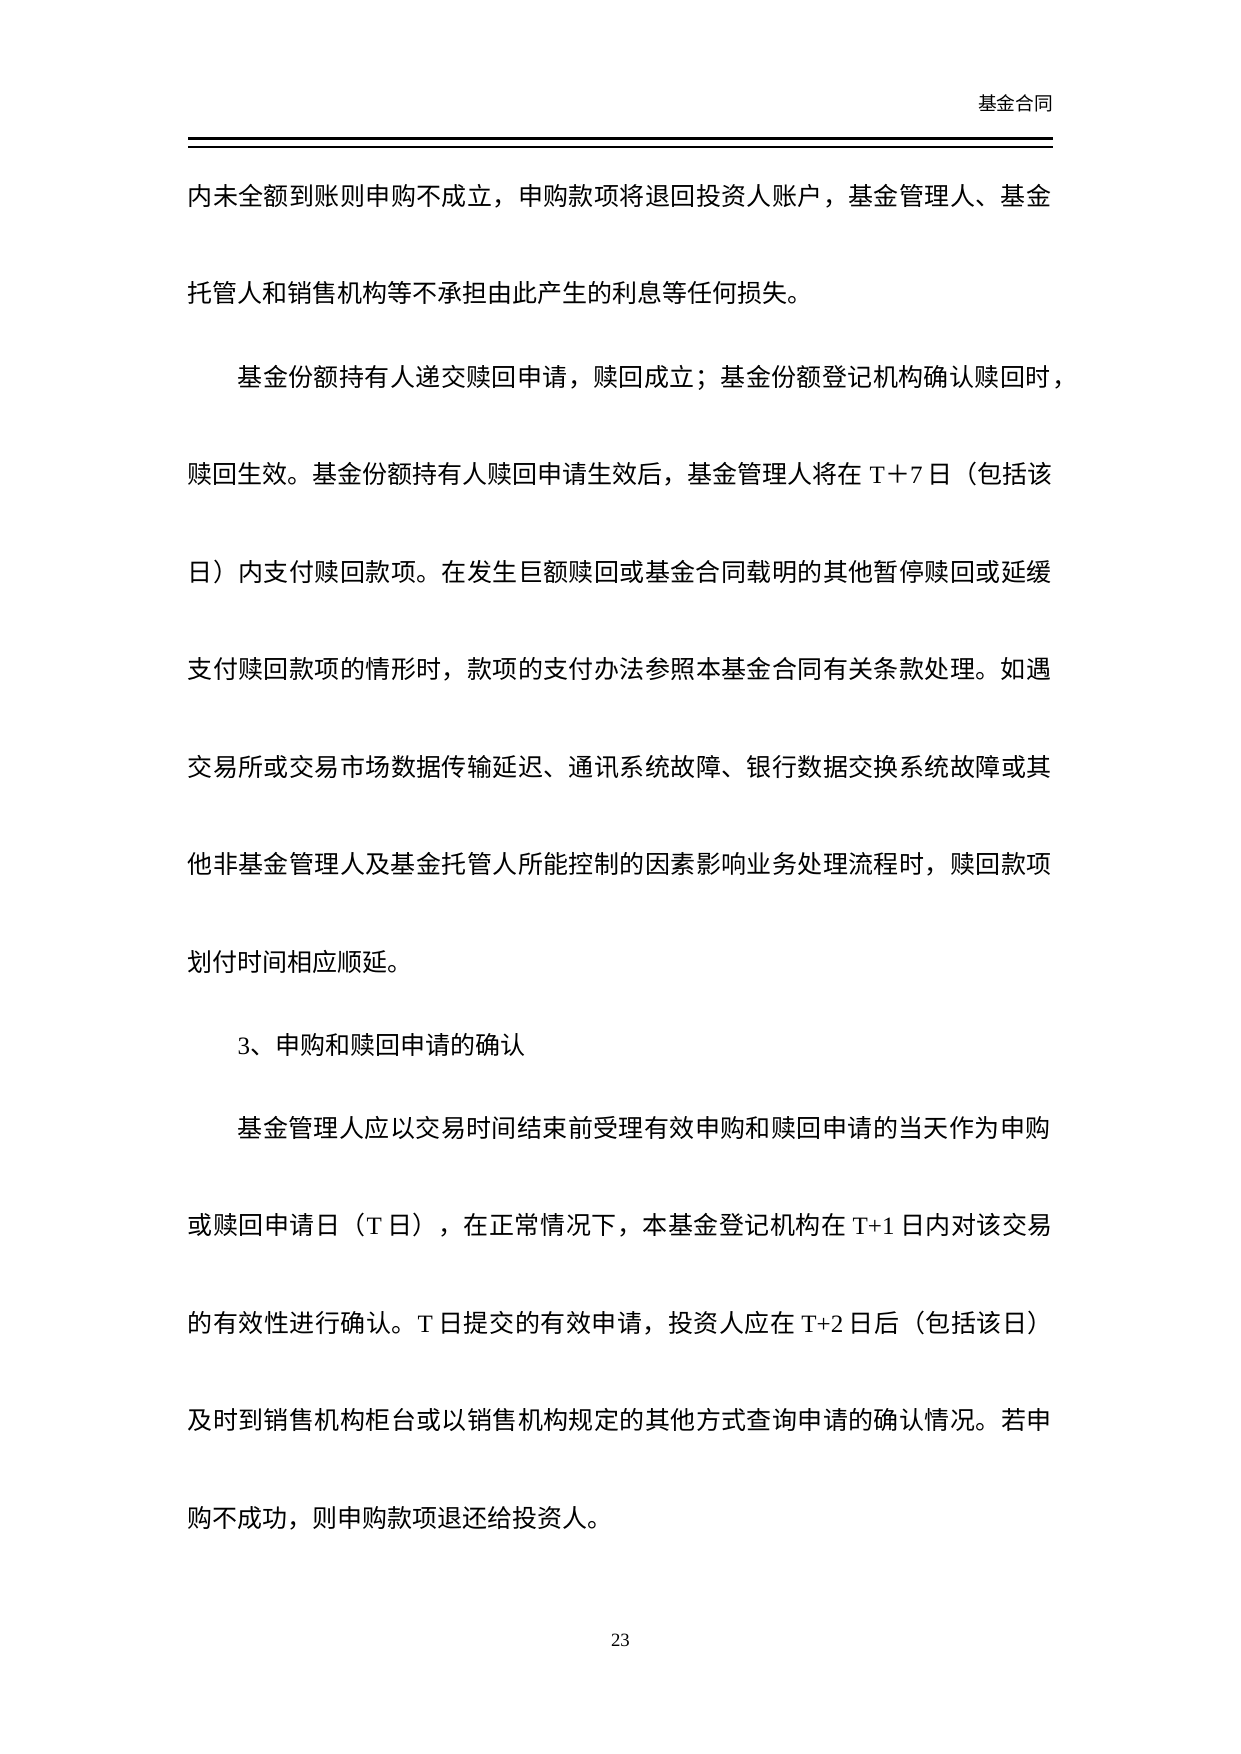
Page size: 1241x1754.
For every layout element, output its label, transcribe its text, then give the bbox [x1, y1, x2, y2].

text 基金管理人应以交易时间结束前受理有效申购和赎回申请的当天作为申购或赎回申请日（T日），在正常情况下，本基金登记机构在T+1日内对该交易的有效性进行确认。T日提交的有效申请，投资人应在T+2日后（包括该日）及时到销售机构柜台或以销售机构规定的其他方式查询申请的确认情况。若申购不成功，则申购款项退还给投资人。 [187, 1094, 1053, 1549]
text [187, 162, 1053, 324]
text 基金份额持有人递交赎回申请，赎回成立；基金份额登记机构确认赎回时，赎回生效。基金份额持有人赎回申请生效后，基金管理人将在T＋7日（包括该日）内支付赎回款项。在发生巨额赎回或基金合同载明的其他暂停赎回或延缓支付赎回款项的情形时，款项的支付办法参照本基金合同有关条款处理。如遇交易所或交易市场数据传输延迟、通讯系统故障、银行数据交换系统故障或其他非基金管理人及基金托管人所能控制的因素影响业务处理流程时，赎回款项划付时间相应顺延。 [187, 343, 1053, 993]
text 3、申购和赎回申请的确认 [187, 1011, 1053, 1076]
